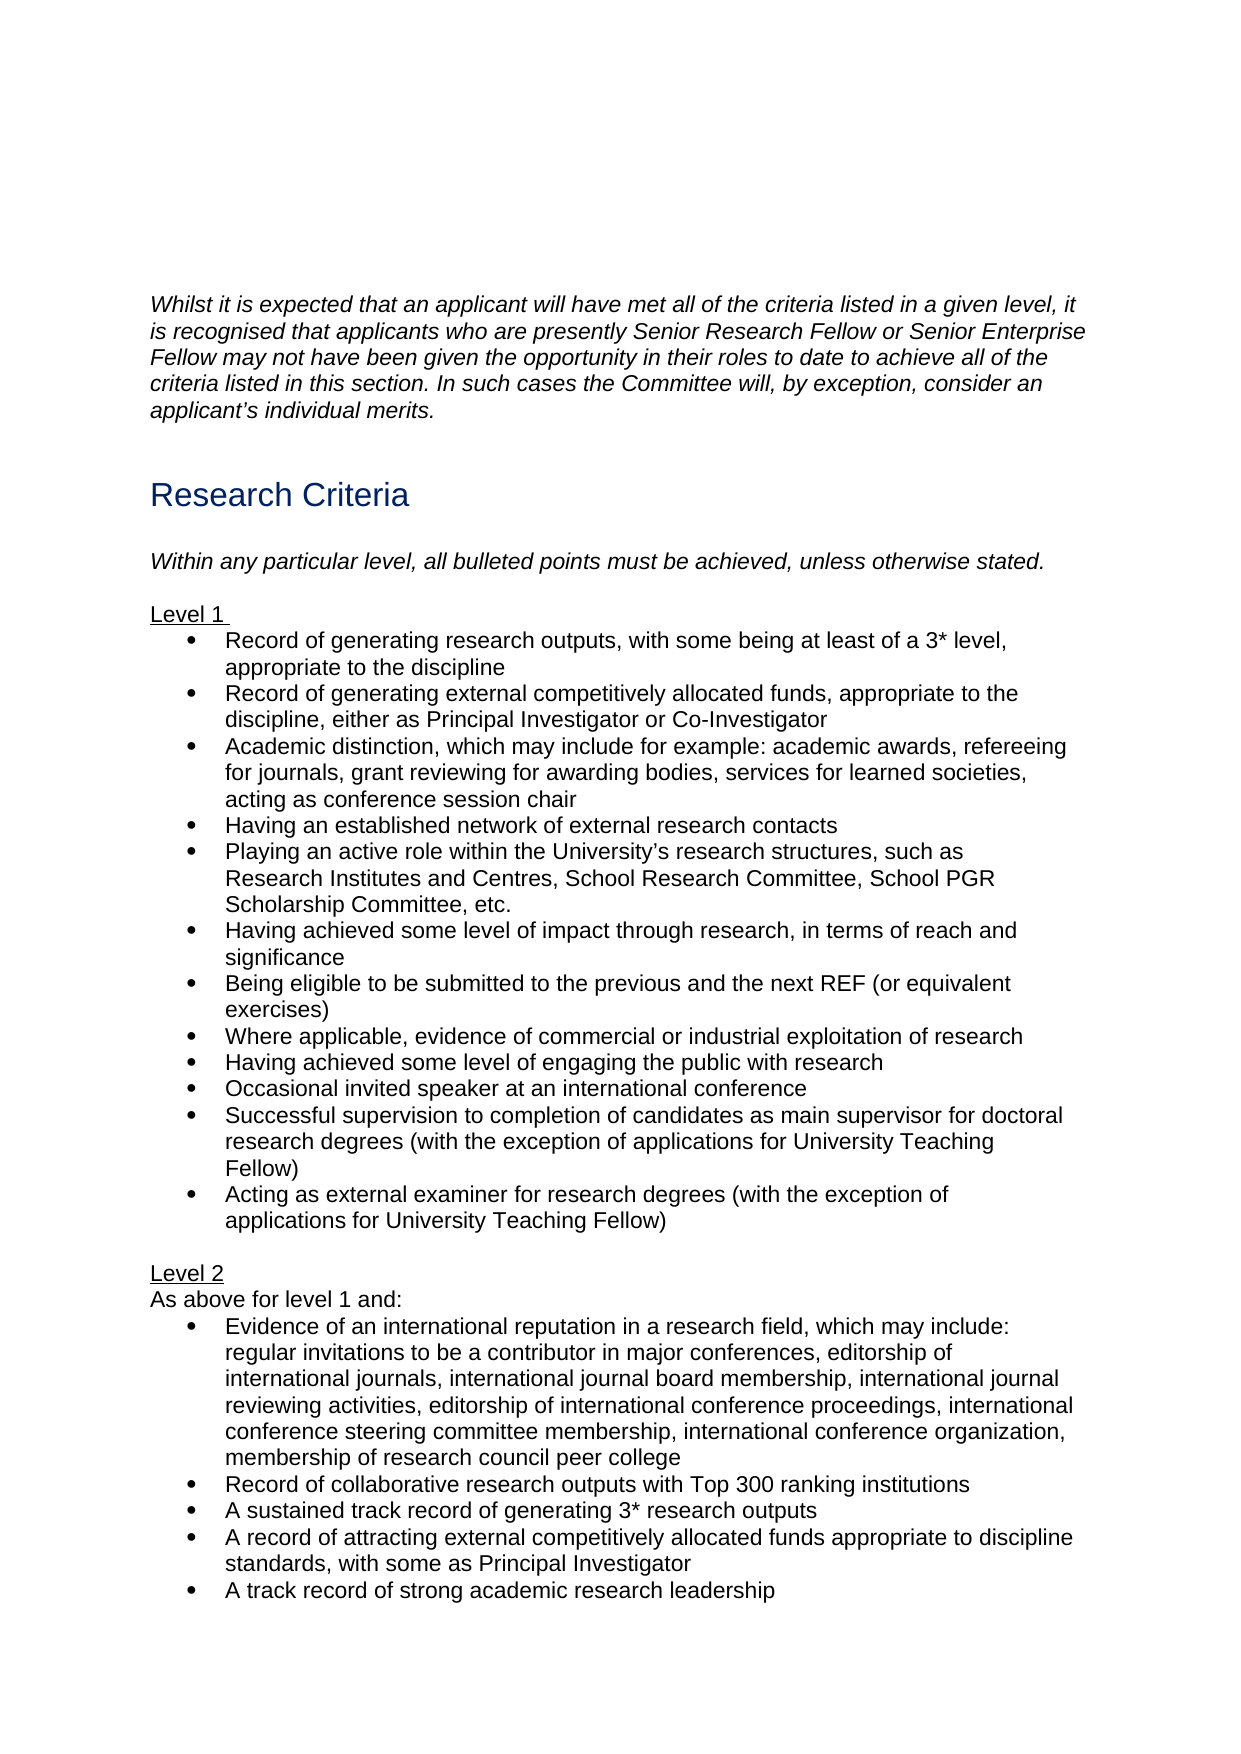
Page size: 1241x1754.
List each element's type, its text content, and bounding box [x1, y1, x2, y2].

list Academic distinction, which may include for example: academic awards, refereeing for journals, grant reviewing for awarding bodies, services for learned societies, acting as conference session chair [187, 733, 1067, 812]
list Successful supervision to completion of candidates as main supervisor for doctoral research degrees (with the exception of applications for University Teaching Fellow) [187, 1102, 1067, 1181]
list Having achieved some level of impact through research, in terms of reach and significance [187, 917, 1067, 970]
list Having achieved some level of engaging the public with research [187, 1049, 1067, 1075]
list Occasional invited speaker at an international conference [187, 1075, 1067, 1102]
list Having an established network of external research contacts [187, 812, 1067, 838]
list A record of attracting external competitively allocated funds appropriate to discipline standards, with some as Principal Investigator [187, 1523, 1078, 1576]
list Acting as external examiner for research degrees (with the exception of applications for University Teaching Fellow) [187, 1181, 1067, 1233]
list Playing an active role within the University’s research structures, such as Research Institutes and Centres, School Research Committee, School PGR Scholarship Committee, etc. [187, 838, 1067, 917]
list Record of generating external competitively allocated funds, appropriate to the discipline, either as Principal Investigator or Co-Investigator [187, 680, 1067, 733]
list Evidence of an international reputation in a research field, which may include: regular invitations to be a contributor in major conferences, editorship of international journals, international journal board membership, international journal reviewing activities, editorship of international conference proceedings, international conference steering committee membership, international conference organization, membership of research council peer college [187, 1313, 1078, 1471]
list A sustained track record of generating 3* research outputs [187, 1497, 1067, 1523]
text Whilst it is expected that an applicant will have met all of the criteria listed in a given level, it is recognised that applicants who are presently Senior Research Fellow or Senior Enterprise Fellow may not have been given the opportunity in their roles to date to achieve all of the criteria listed in this section. In such cases the Committee will, by exception, consider an applicant’s individual merits. [150, 291, 1090, 423]
text Within any particular level, all bulleted points must be achieved, unless otherwise stated. [150, 548, 1090, 575]
text Level 2 [150, 1260, 1090, 1286]
list Being eligible to be submitted to the previous and the next REF (or equivalent exercises) [187, 970, 1067, 1023]
list Record of collaborative research outputs with Top 300 ranking institutions [187, 1471, 1067, 1497]
list A track record of strong academic research leadership [187, 1576, 846, 1604]
text As above for level 1 and: [150, 1286, 1090, 1313]
subtitle Research Criteria [150, 475, 1090, 514]
text Level 1 [150, 601, 1090, 627]
list Record of generating research outputs, with some being at least of a 3* level, appropriate to the discipline [187, 627, 1067, 680]
list Where applicable, evidence of commercial or industrial exploitation of research [187, 1023, 1067, 1049]
